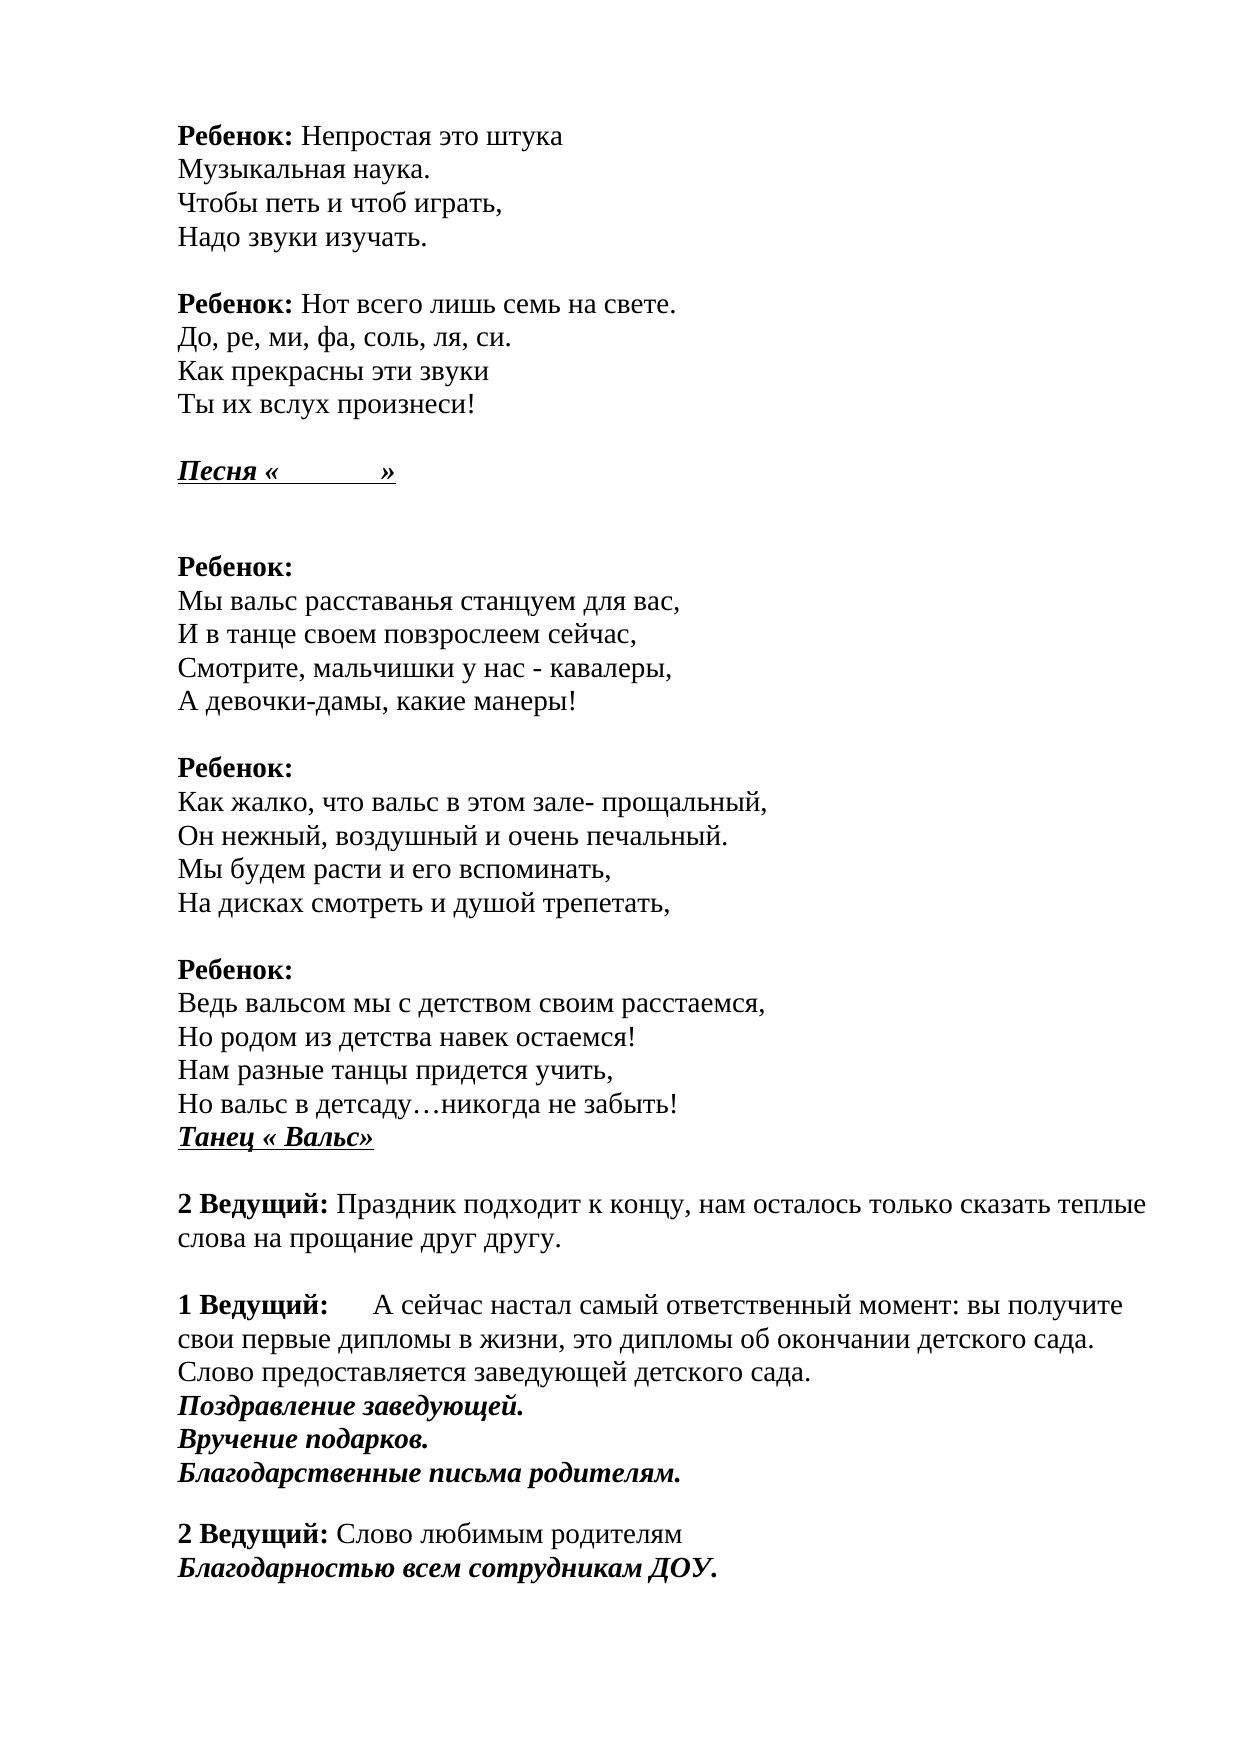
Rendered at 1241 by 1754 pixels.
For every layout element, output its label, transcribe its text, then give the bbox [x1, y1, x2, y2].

text Музыкальная наука. [177, 152, 1152, 185]
text Ребенок: Нот всего лишь семь на свете. [177, 286, 1152, 319]
text 1 Ведущий: А сейчас настал самый ответственный момент: вы получите свои первые дипломы в жизни, это дипломы об окончании детского сада. Слово предоставляется заведующей детского сада. [177, 1287, 1152, 1388]
text Поздравление заведующей. [177, 1388, 1152, 1421]
text 2 Ведущий: Праздник подходит к концу, нам осталось только сказать теплые слова на прощание друг другу. [177, 1187, 1152, 1254]
text Танец « Вальс» [177, 1119, 1152, 1153]
text Песня « » [177, 453, 1152, 487]
text Надо звуки изучать. [177, 219, 1152, 252]
text Мы вальс расставанья станцуем для вас, И в танце своем повзрослеем сейчас, Смотрите, мальчишки у нас - кавалеры, А девочки-дамы, какие манеры! Ребенок: [177, 583, 1152, 784]
text Благодарственные письма родителям. [177, 1455, 1152, 1488]
text Как прекрасны эти звуки [177, 353, 1152, 386]
text Чтобы петь и чтоб играть, [177, 185, 1152, 219]
text Ты их вслух произнеси! [177, 386, 1152, 420]
text До, ре, ми, фа, соль, ля, си. [177, 319, 1152, 353]
text Ребенок: [177, 549, 1152, 583]
text Благодарностью всем сотрудникам ДОУ. [177, 1550, 1152, 1583]
text Вручение подарков. [177, 1421, 1152, 1455]
text Ребенок: Непростая это штука [177, 118, 1152, 152]
text Ведь вальсом мы с детством своим расстаемся, Но родом из детства навек остаемся! Нам разные танцы придется учить, Но вальс в детсаду…никогда не забыть! [177, 985, 1152, 1119]
text Как жалко, что вальс в этом зале- прощальный, Он нежный, воздушный и очень печальный. Мы будем расти и его вспоминать, На дисках смотреть и душой трепетать, Ребенок: [177, 784, 1152, 985]
text 2 Ведущий: Слово любимым родителям [177, 1516, 1152, 1550]
